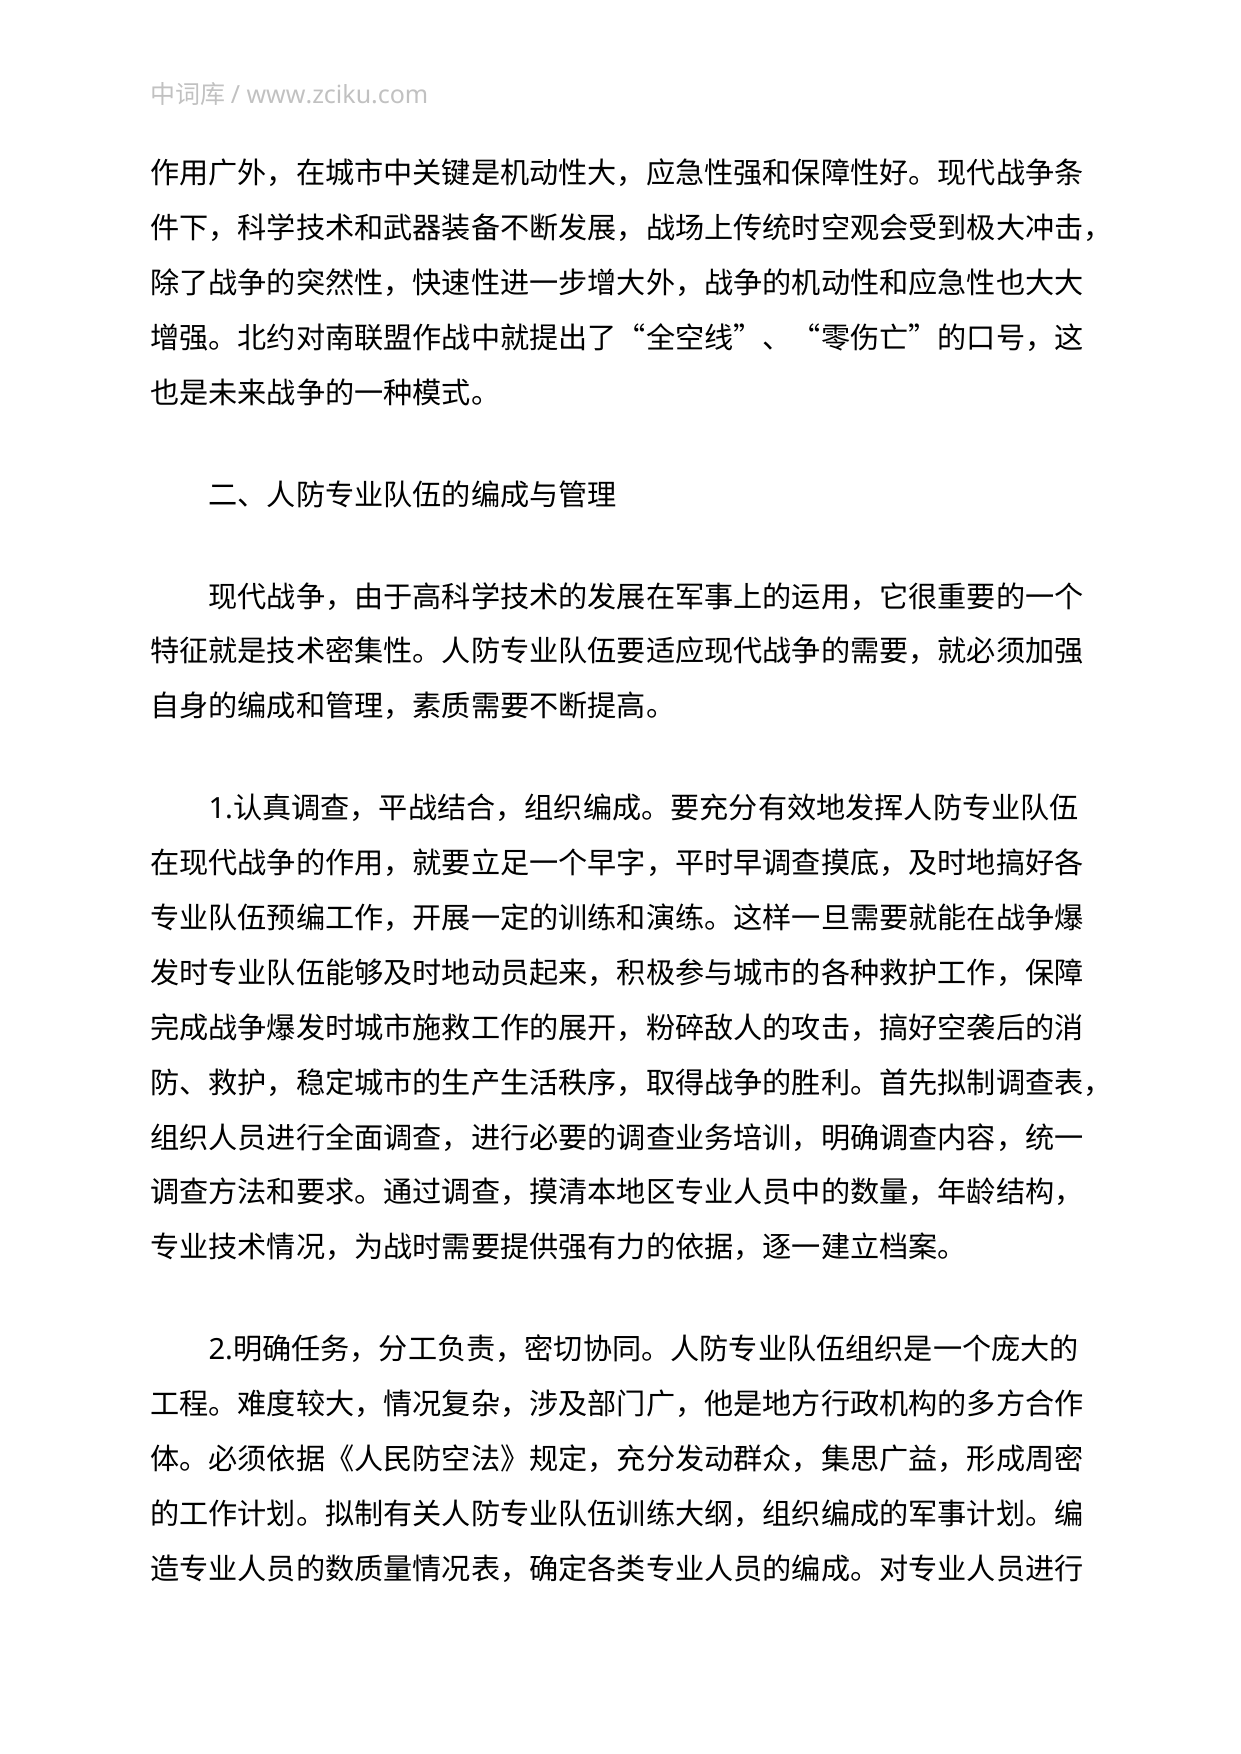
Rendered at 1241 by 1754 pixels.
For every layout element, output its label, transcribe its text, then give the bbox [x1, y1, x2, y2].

text 2.明确任务，分工负责，密切协同。人防专业队伍组织是一个庞大的工程。难度较大，情况复杂，涉及部门广，他是地方行政机构的多方合作体。必须依据《人民防空法》规定，充分发动群众，集思广益，形成周密的工作计划。拟制有关人防专业队伍训练大纲，组织编成的军事计划。编造专业人员的数质量情况表，确定各类专业人员的编成。对专业人员进行 [150, 1326, 1090, 1588]
text 二、人防专业队伍的编成与管理 [150, 471, 1090, 514]
text 现代战争，由于高科学技术的发展在军事上的运用，它很重要的一个特征就是技术密集性。人防专业队伍要适应现代战争的需要，就必须加强自身的编成和管理，素质需要不断提高。 [150, 573, 1090, 725]
text 1.认真调查，平战结合，组织编成。要充分有效地发挥人防专业队伍在现代战争的作用，就要立足一个早字，平时早调查摸底，及时地搞好各专业队伍预编工作，开展一定的训练和演练。这样一旦需要就能在战争爆发时专业队伍能够及时地动员起来，积极参与城市的各种救护工作，保障完成战争爆发时城市施救工作的展开，粉碎敌人的攻击，搞好空袭后的消防、救护，稳定城市的生产生活秩序，取得战争的胜利。首先拟制调查表，组织人员进行全面调查，进行必要的调查业务培训，明确调查内容，统一调查方法和要求。通过调查，摸清本地区专业人员中的数量，年龄结构，专业技术情况，为战时需要提供强有力的依据，逐一建立档案。 [150, 785, 1090, 1266]
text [150, 150, 1090, 412]
